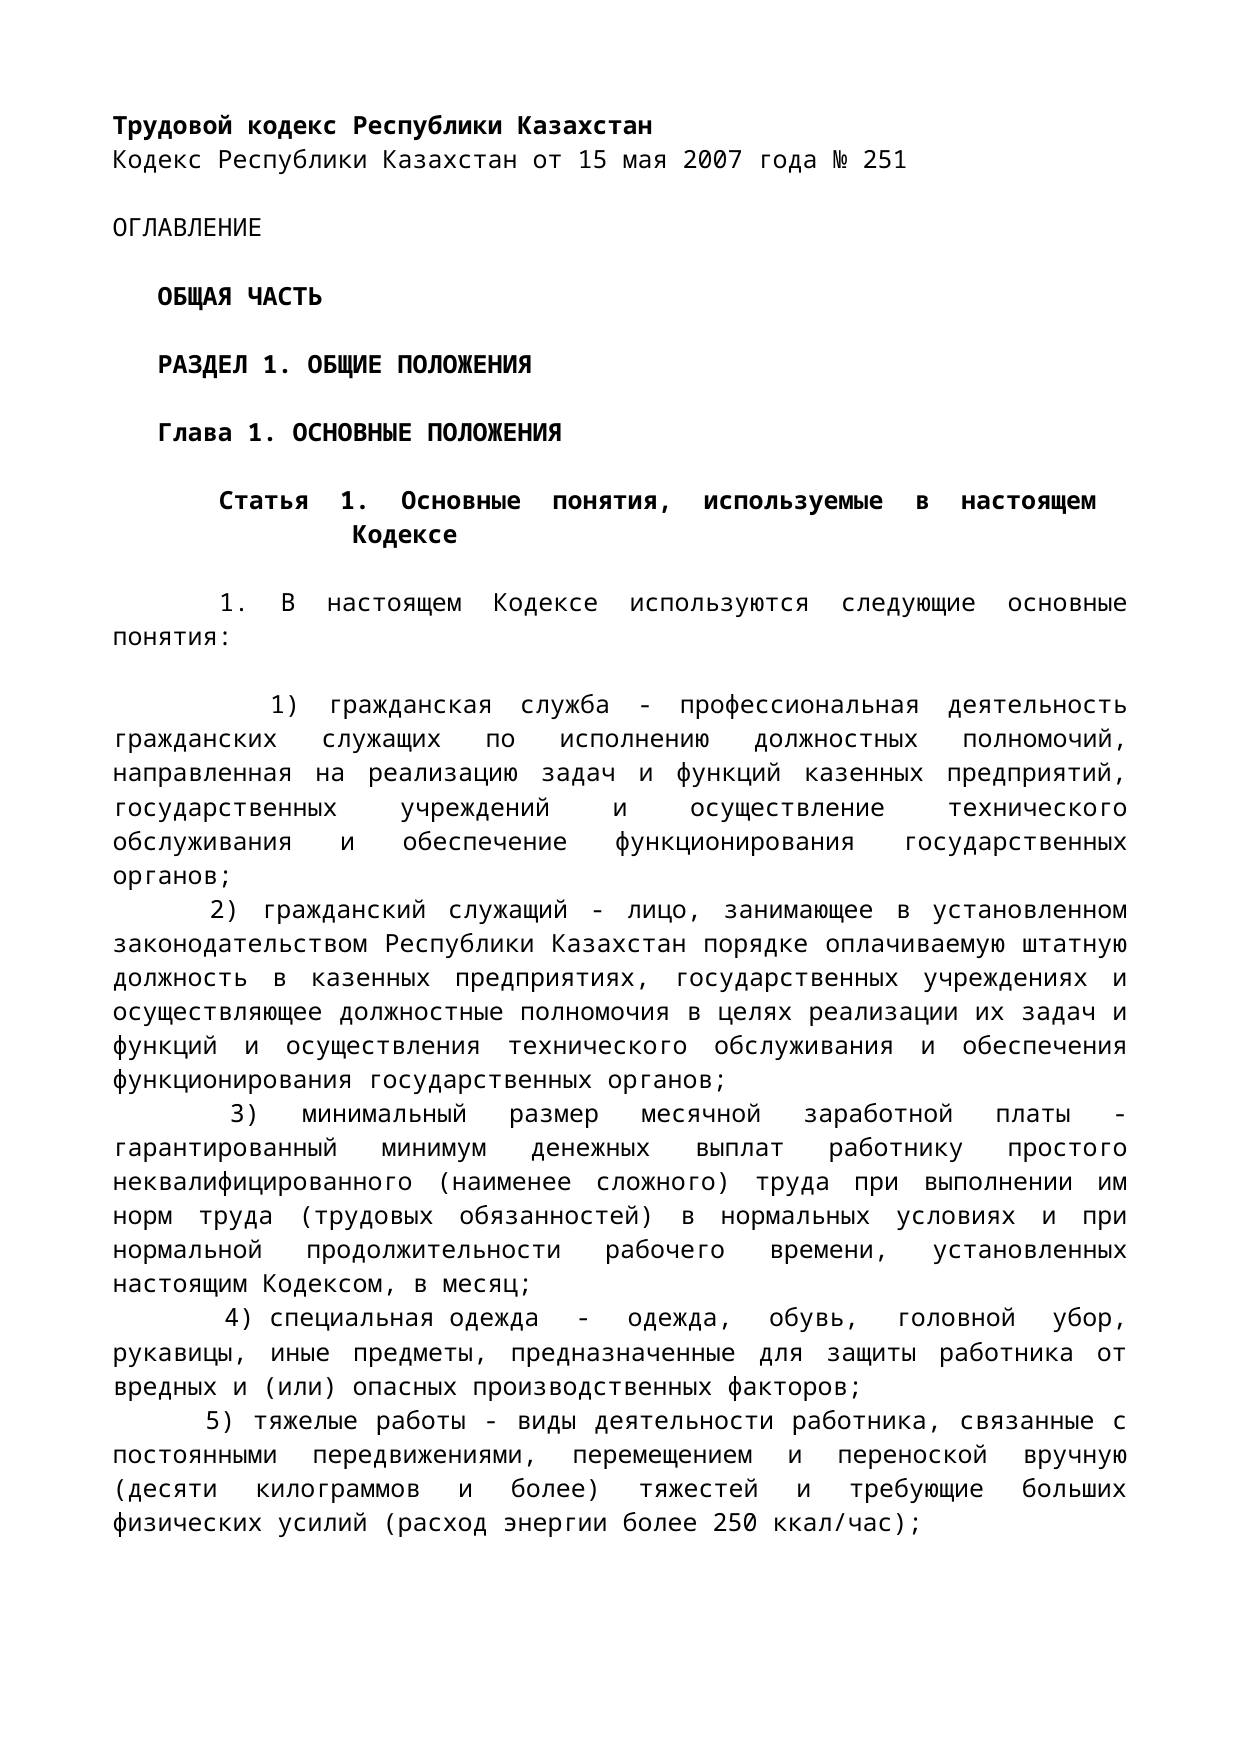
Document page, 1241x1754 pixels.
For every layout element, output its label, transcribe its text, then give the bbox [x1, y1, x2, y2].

text РАЗДЕЛ 1. ОБЩИЕ ПОЛОЖЕНИЯ [112, 346, 1128, 380]
text Глава 1. ОСНОВНЫЕ ПОЛОЖЕНИЯ [112, 414, 1128, 448]
text 3) минимальный размер месячной заработной платы - гарантированный минимум денежных выплат работнику простого неквалифицированного (наименее сложного) труда при выполнении им норм труда (трудовых обязанностей) в нормальных условиях и при нормальной продолжительности рабочего времени, установленных настоящим Кодексом, в месяц; [112, 1096, 1128, 1300]
text 2) гражданский служащий - лицо, занимающее в установленном законодательством Республики Казахстан порядке оплачиваемую штатную должность в казенных предприятиях, государственных учреждениях и осуществляющее должностные полномочия в целях реализации их задач и функций и осуществления технического обслуживания и обеспечения функционирования государственных органов; [112, 891, 1128, 1096]
text 4) специальная одежда - одежда, обувь, головной убор, рукавицы, иные предметы, предназначенные для защиты работника от вредных и (или) опасных производственных факторов; [112, 1300, 1128, 1402]
text Трудовой кодекс Республики Казахстан [112, 108, 1128, 142]
text ОГЛАВЛЕНИЕ [112, 210, 1128, 244]
text ОБЩАЯ ЧАСТЬ [112, 278, 1128, 312]
text 1. В настоящем Кодексе используются следующие основные понятия: [112, 585, 1128, 653]
text 5) тяжелые работы - виды деятельности работника, связанные с постоянными передвижениями, перемещением и переноской вручную (десяти килограммов и более) тяжестей и требующие больших физических усилий (расход энергии более 250 ккал/час); [112, 1402, 1128, 1538]
text 1) гражданская служба - профессиональная деятельность гражданских служащих по исполнению должностных полномочий, направленная на реализацию задач и функций казенных предприятий, государственных учреждений и осуществление технического обслуживания и обеспечение функционирования государственных органов; [112, 687, 1128, 891]
text Статья 1. Основные понятия, используемые в настоящем Кодексе [112, 483, 1128, 551]
text Кодекс Республики Казахстан от 15 мая 2007 года № 251 [112, 142, 1128, 176]
